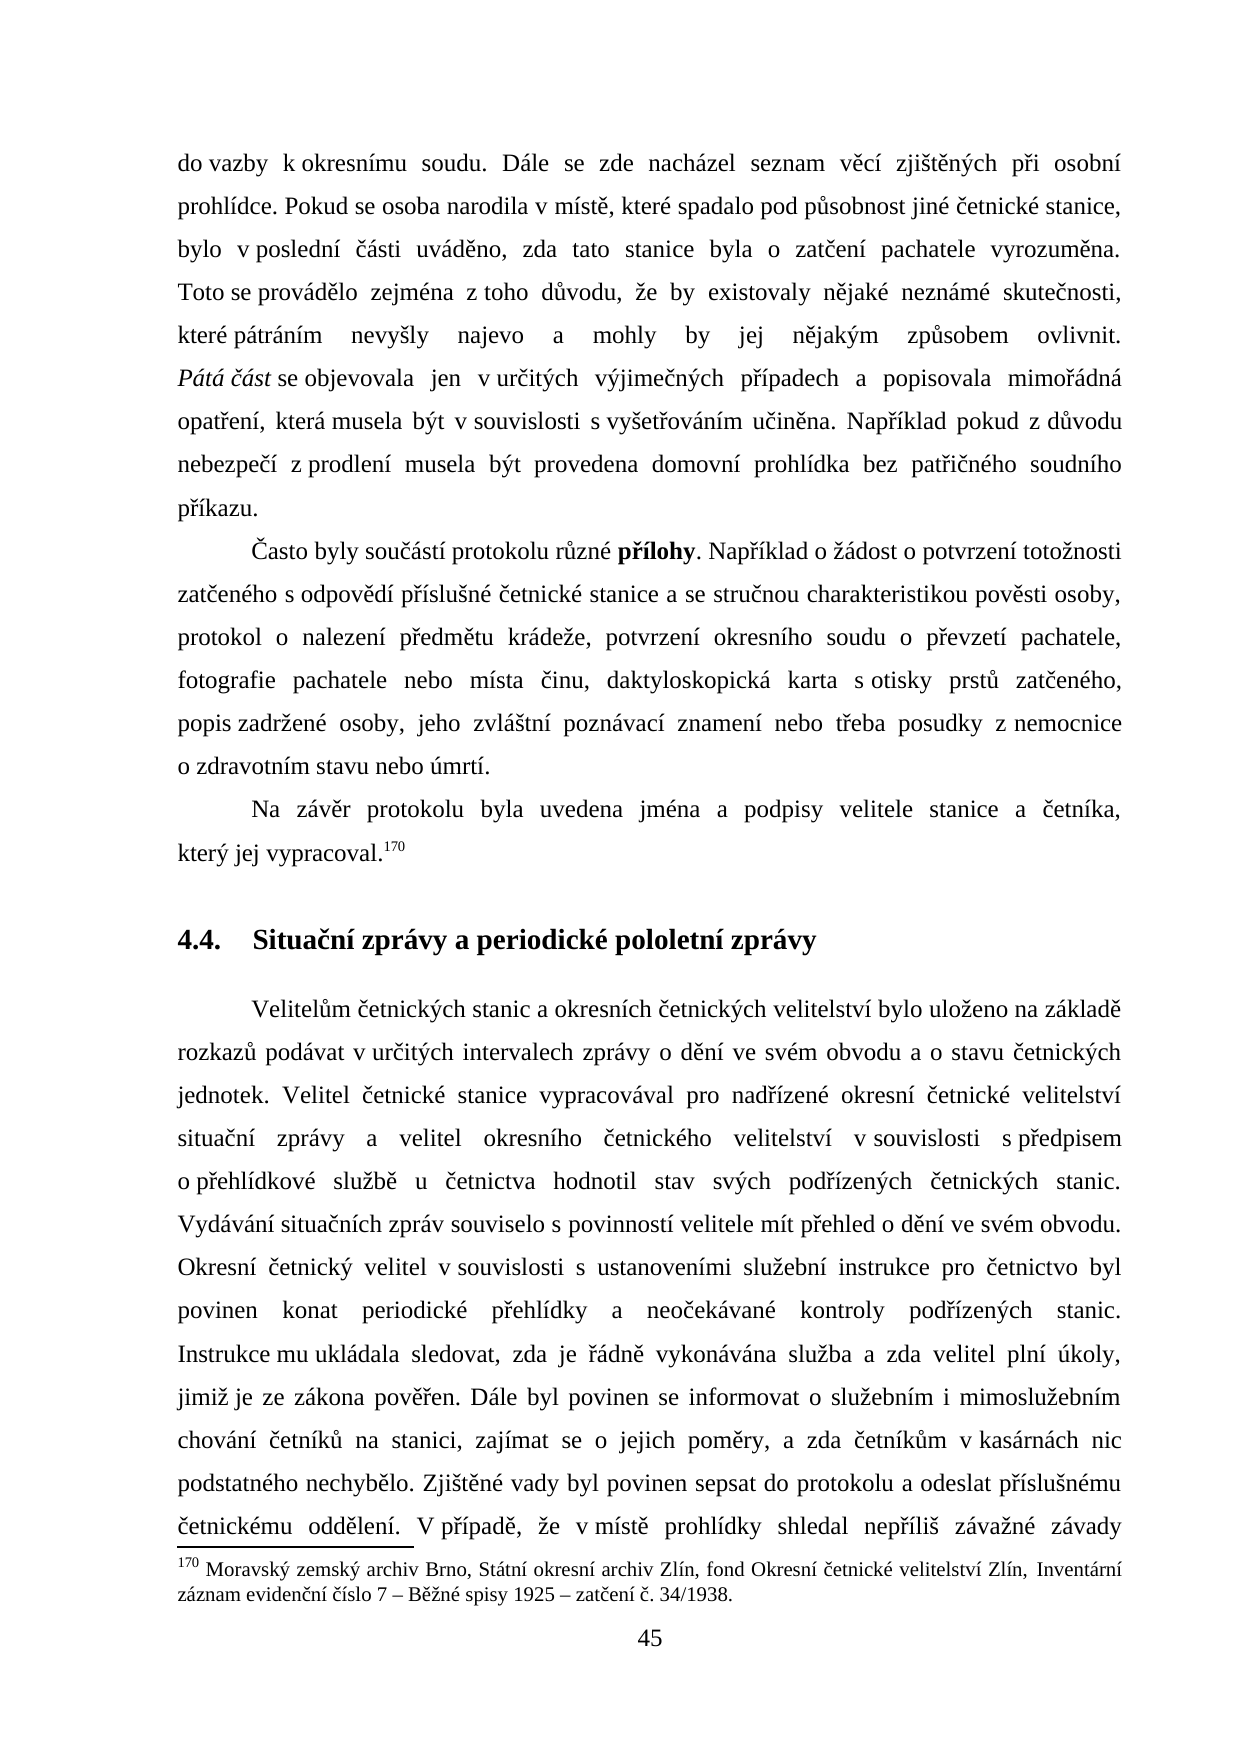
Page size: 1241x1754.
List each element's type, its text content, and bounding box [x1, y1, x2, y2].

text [177, 148, 1122, 521]
subtitle Situační zprávy a periodické pololetní zprávy [177, 922, 1122, 956]
text Často byly součástí protokolu různé přílohy. Například o žádost o potvrzení totožnosti zatčeného s odpovědí příslušné četnické stanice a se stručnou charakteristikou pověsti osoby, protokol o nalezení předmětu krádeže, potvrzení okresního soudu o převzetí pachatele, fotografie pachatele nebo místa činu, daktyloskopická karta s otisky prstů zatčeného, popis zadržené osoby, jeho zvláštní poznávací znamení nebo třeba posudky z nemocnice o zdravotním stavu nebo úmrtí. [177, 536, 1122, 780]
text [177, 994, 1122, 1540]
text Na závěr protokolu byla uvedena jména a podpisy velitele stanice a četníka, který jej vypracoval. [177, 794, 1122, 866]
